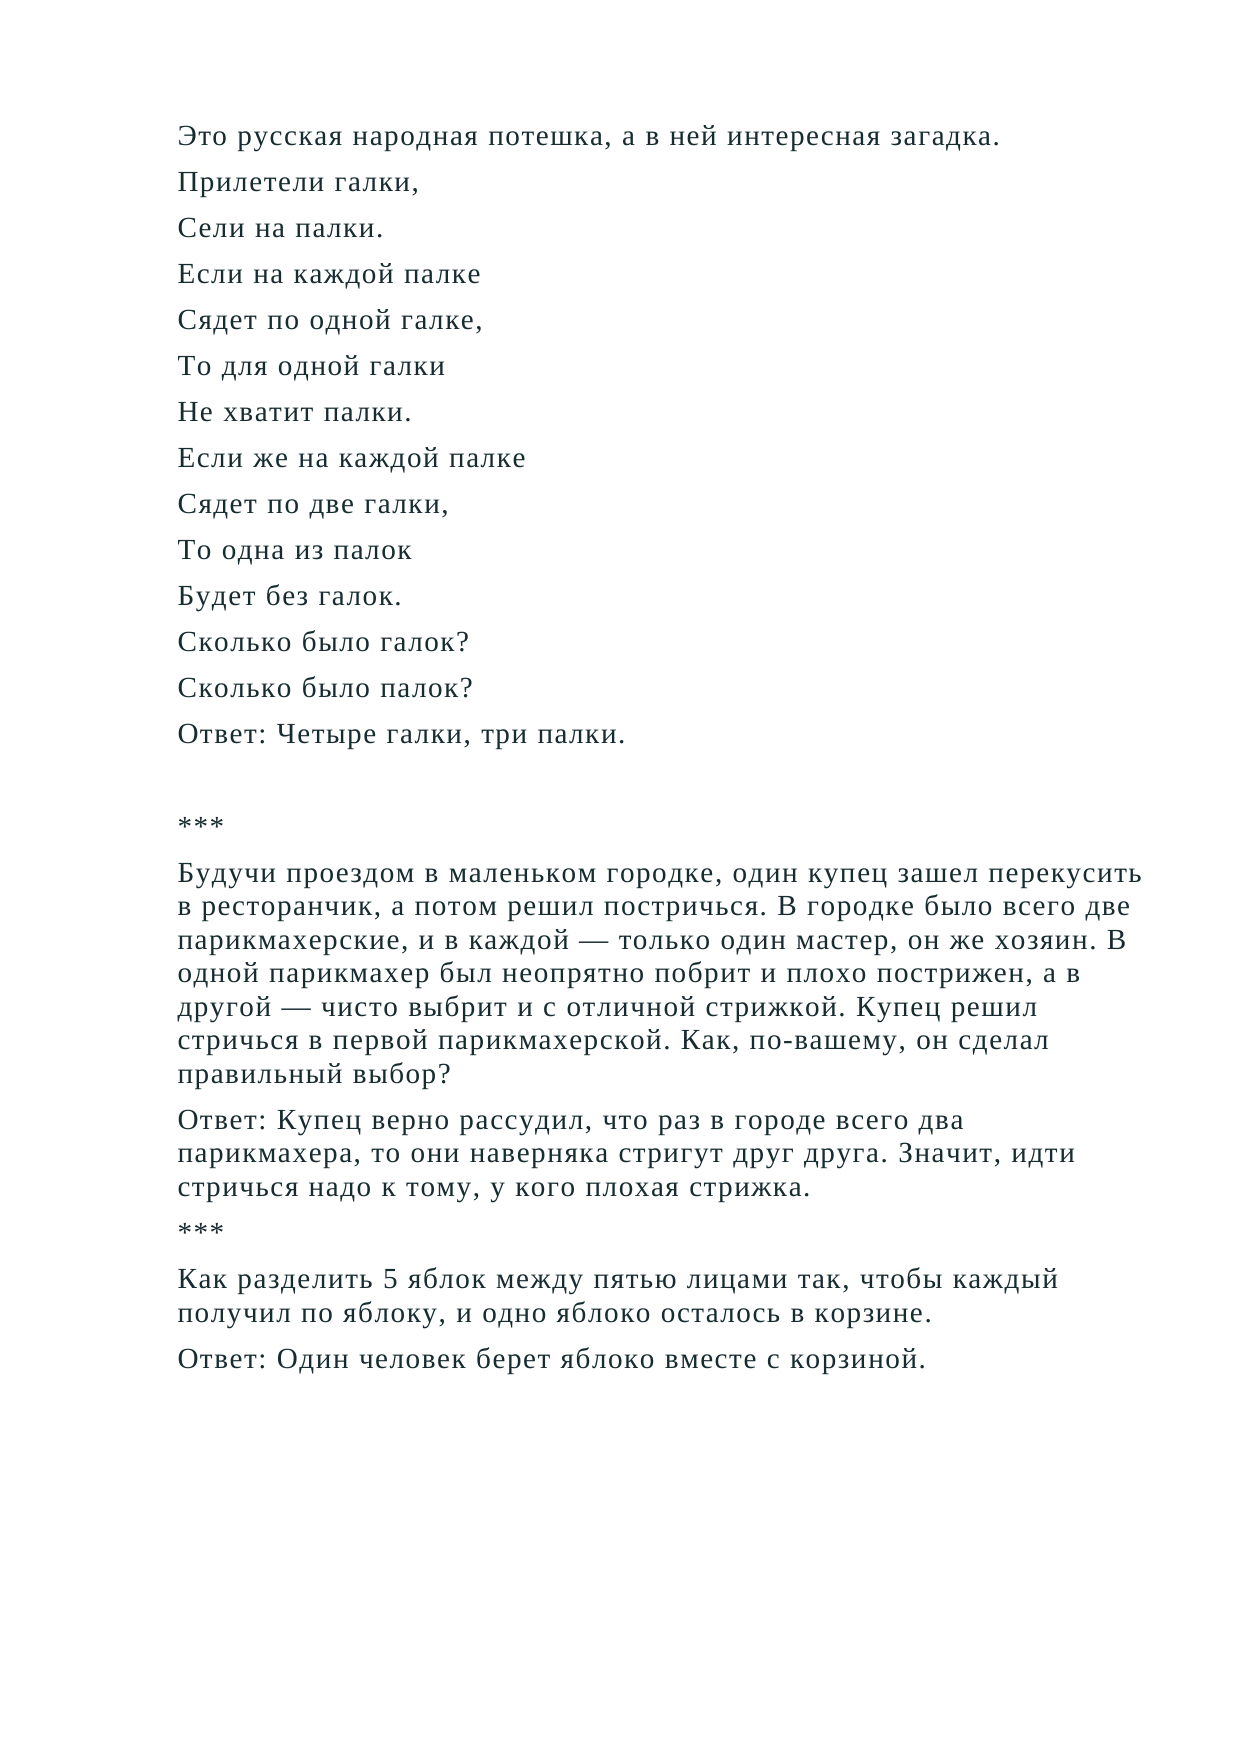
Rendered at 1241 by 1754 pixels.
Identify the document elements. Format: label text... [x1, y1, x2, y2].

text Это русская народная потешка, а в ней интересная загадка. [177, 118, 1152, 152]
text Ответ: Один человек берет яблоко вместе с корзиной. [177, 1341, 1152, 1374]
text То для одной галки [177, 348, 1152, 382]
text Сколько было галок? [177, 624, 1152, 658]
text Будучи проездом в маленьком городке, один купец зашел перекусить в ресторанчик, а потом решил постричься. В городке было всего две парикмахерские, и в каждой — только один мастер, он же хозяин. В одной парикмахер был неопрятно побрит и плохо пострижен, а в другой — чисто выбрит и с отличной стрижкой. Купец решил стричься в первой парикмахерской. Как, по-вашему, он сделал правильный выбор? [177, 855, 1152, 1089]
text *** [177, 809, 1152, 842]
text Сели на палки. [177, 210, 1152, 244]
text Если же на каждой палке [177, 440, 1152, 474]
text Прилетели галки, [177, 164, 1152, 198]
text Сядет по две галки, [177, 486, 1152, 520]
text Ответ: Четыре галки, три палки. [177, 717, 1152, 750]
text Ответ: Купец верно рассудил, что раз в городе всего два парикмахера, то они наверняка стригут друг друга. Значит, идти стричься надо к тому, у кого плохая стрижка. [177, 1102, 1152, 1203]
text Сколько было палок? [177, 671, 1152, 704]
text Не хватит палки. [177, 394, 1152, 428]
text Если на каждой палке [177, 256, 1152, 290]
text Как разделить 5 яблок между пятью лицами так, чтобы каждый получил по яблоку, и одно яблоко осталось в корзине. [177, 1261, 1152, 1328]
text *** [177, 1215, 1152, 1249]
text То одна из палок [177, 532, 1152, 566]
text Будет без галок. [177, 578, 1152, 612]
text Сядет по одной галке, [177, 302, 1152, 336]
